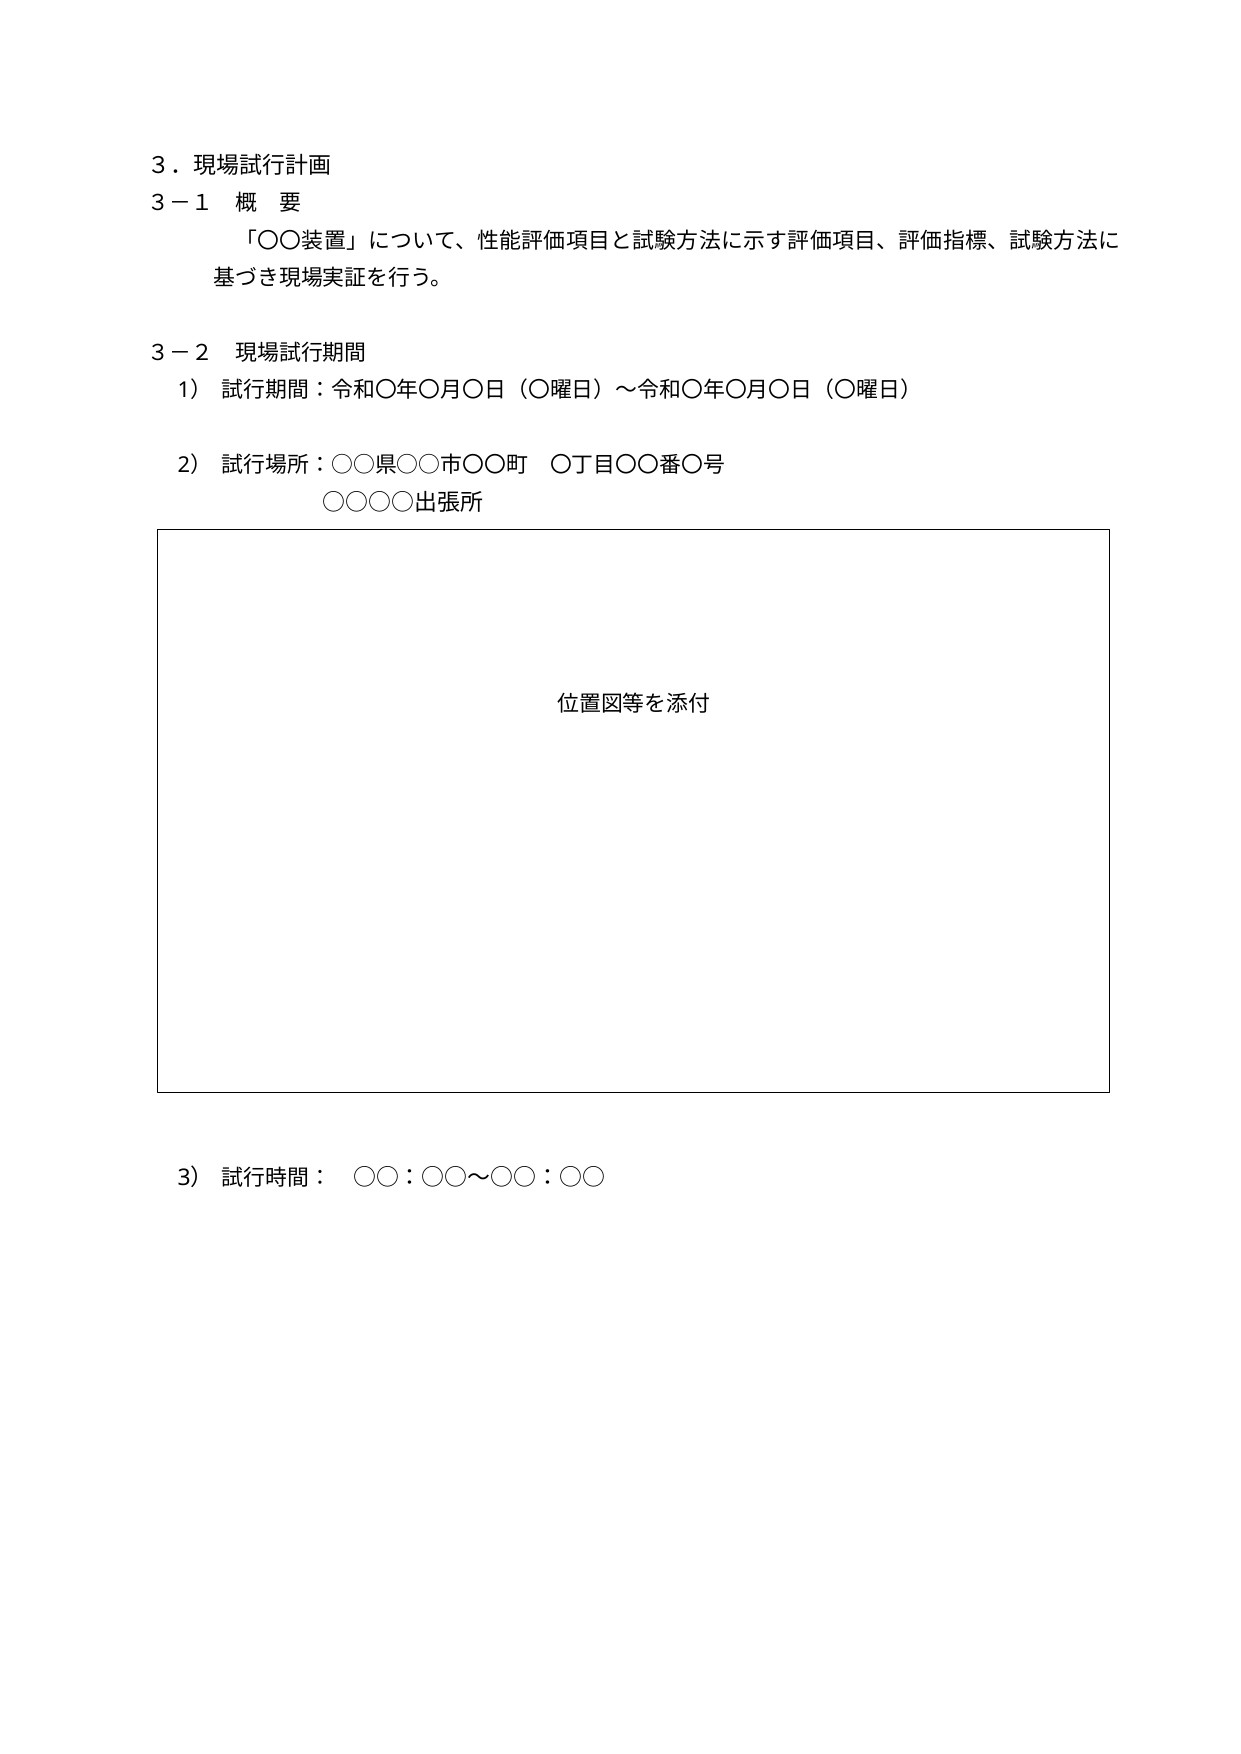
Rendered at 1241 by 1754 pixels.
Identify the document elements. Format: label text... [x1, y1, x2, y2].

list 試行場所：○○県○○市〇〇町 〇丁目〇〇番〇号 [177, 445, 1122, 482]
list ○○○○出張所 [235, 482, 1122, 520]
text ３－１ 概 要 [148, 182, 1122, 220]
text ３．現場試行計画 [148, 145, 1122, 182]
list 試行時間： ○○：○○～○○：○○ [177, 1157, 1122, 1195]
text ３－２ 現場試行期間 [148, 332, 1122, 370]
list 試行期間：令和〇年〇月〇日（〇曜日）～令和〇年〇月〇日（〇曜日） [177, 370, 1122, 407]
text 「〇〇装置」について、性能評価項目と試験方法に示す評価項目、評価指標、試験方法に基づき現場実証を行う。 [213, 220, 1122, 295]
